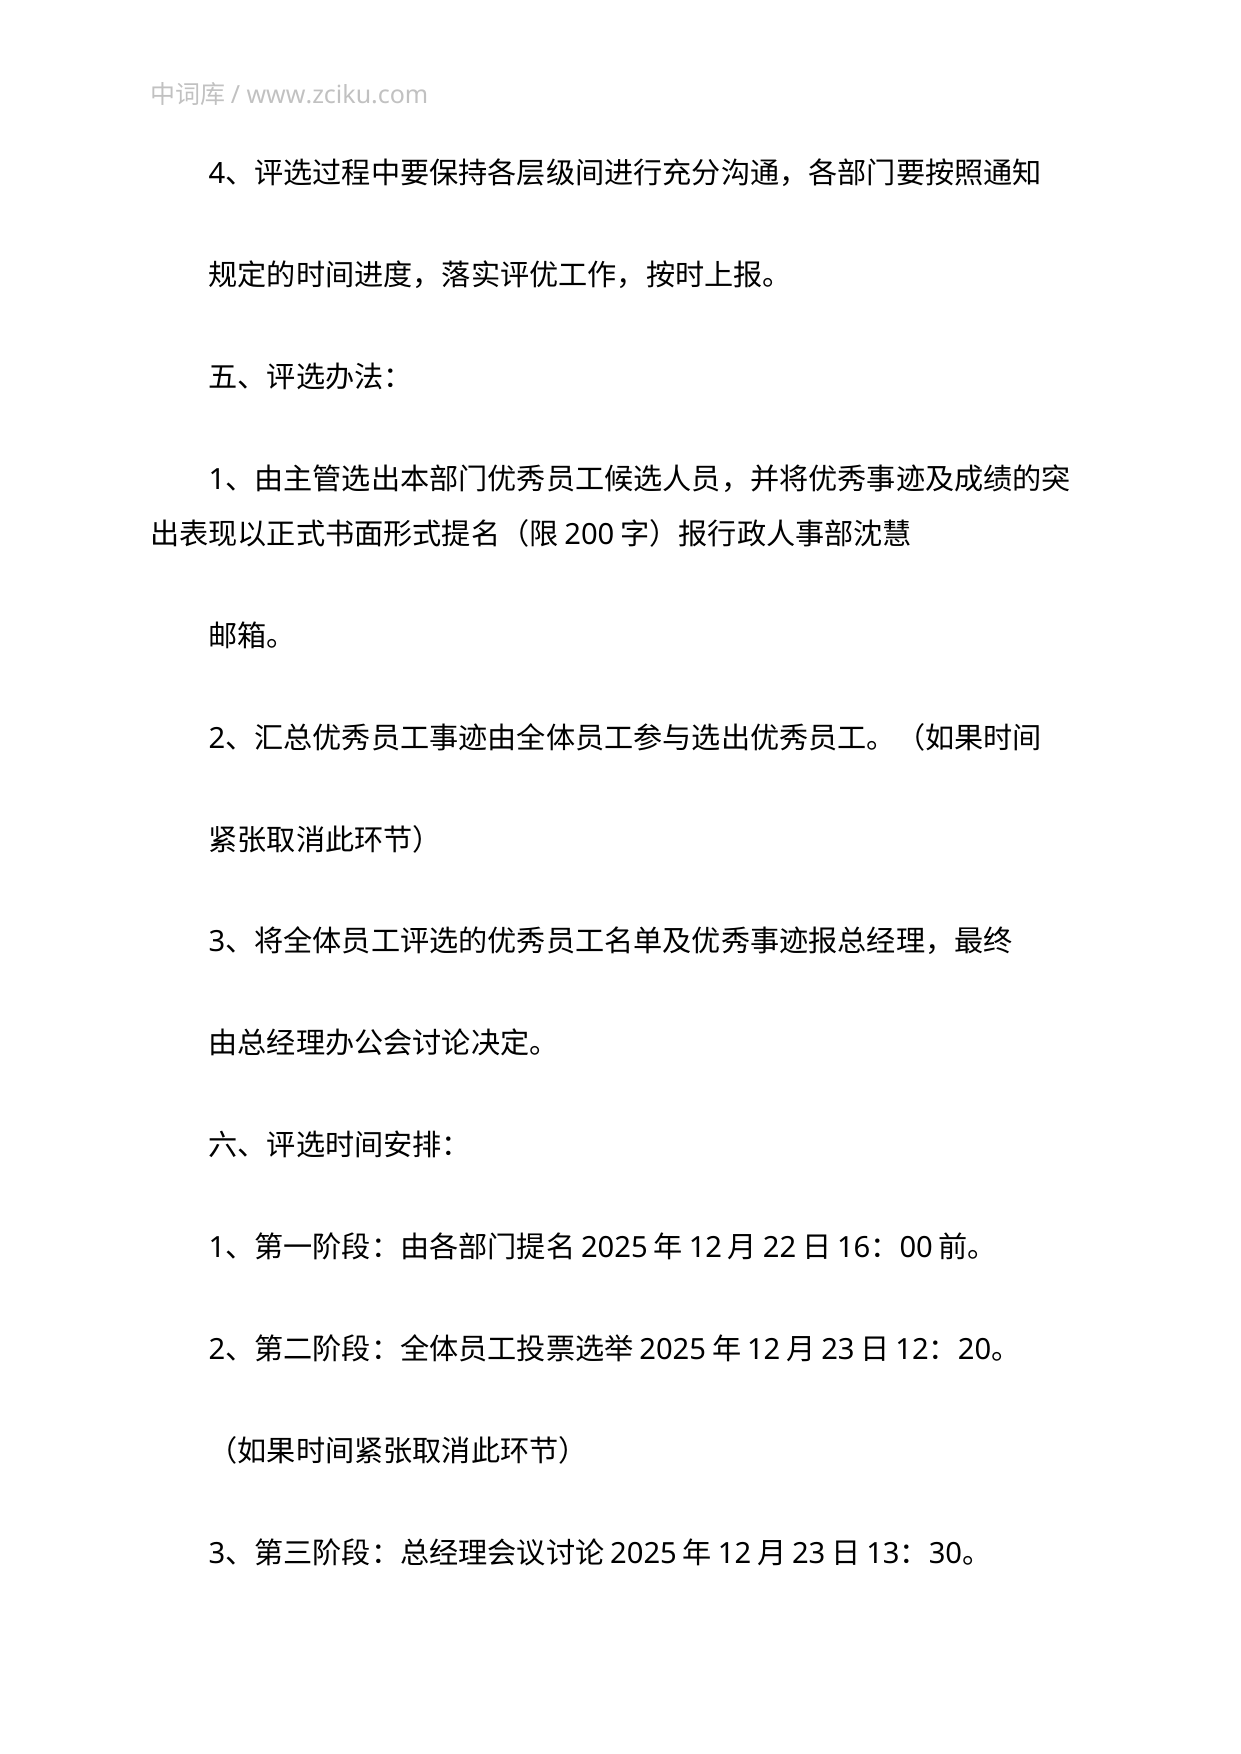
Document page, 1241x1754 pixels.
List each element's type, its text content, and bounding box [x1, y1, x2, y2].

text 2、汇总优秀员工事迹由全体员工参与选出优秀员工。（如果时间 [150, 714, 1090, 757]
text 规定的时间进度，落实评优工作，按时上报。 [150, 252, 1090, 294]
text 3、将全体员工评选的优秀员工名单及优秀事迹报总经理，最终 [150, 918, 1090, 960]
text 3、第三阶段：总经理会议讨论2025年12月23日13：30。 [150, 1529, 1090, 1572]
text 由总经理办公会讨论决定。 [150, 1020, 1090, 1062]
text 五、评选办法： [150, 354, 1090, 396]
text 1、第一阶段：由各部门提名2025年12月22日16：00前。 [150, 1223, 1090, 1266]
text 4、评选过程中要保持各层级间进行充分沟通，各部门要按照通知 [150, 150, 1090, 192]
text 1、由主管选出本部门优秀员工候选人员，并将优秀事迹及成绩的突出表现以正式书面形式提名（限200字）报行政人事部沈慧 [150, 456, 1090, 553]
text 紧张取消此环节） [150, 816, 1090, 858]
text 六、评选时间安排： [150, 1122, 1090, 1164]
text 2、第二阶段：全体员工投票选举2025年12月23日12：20。 [150, 1326, 1090, 1368]
text 邮箱。 [150, 612, 1090, 655]
text （如果时间紧张取消此环节） [150, 1427, 1090, 1470]
